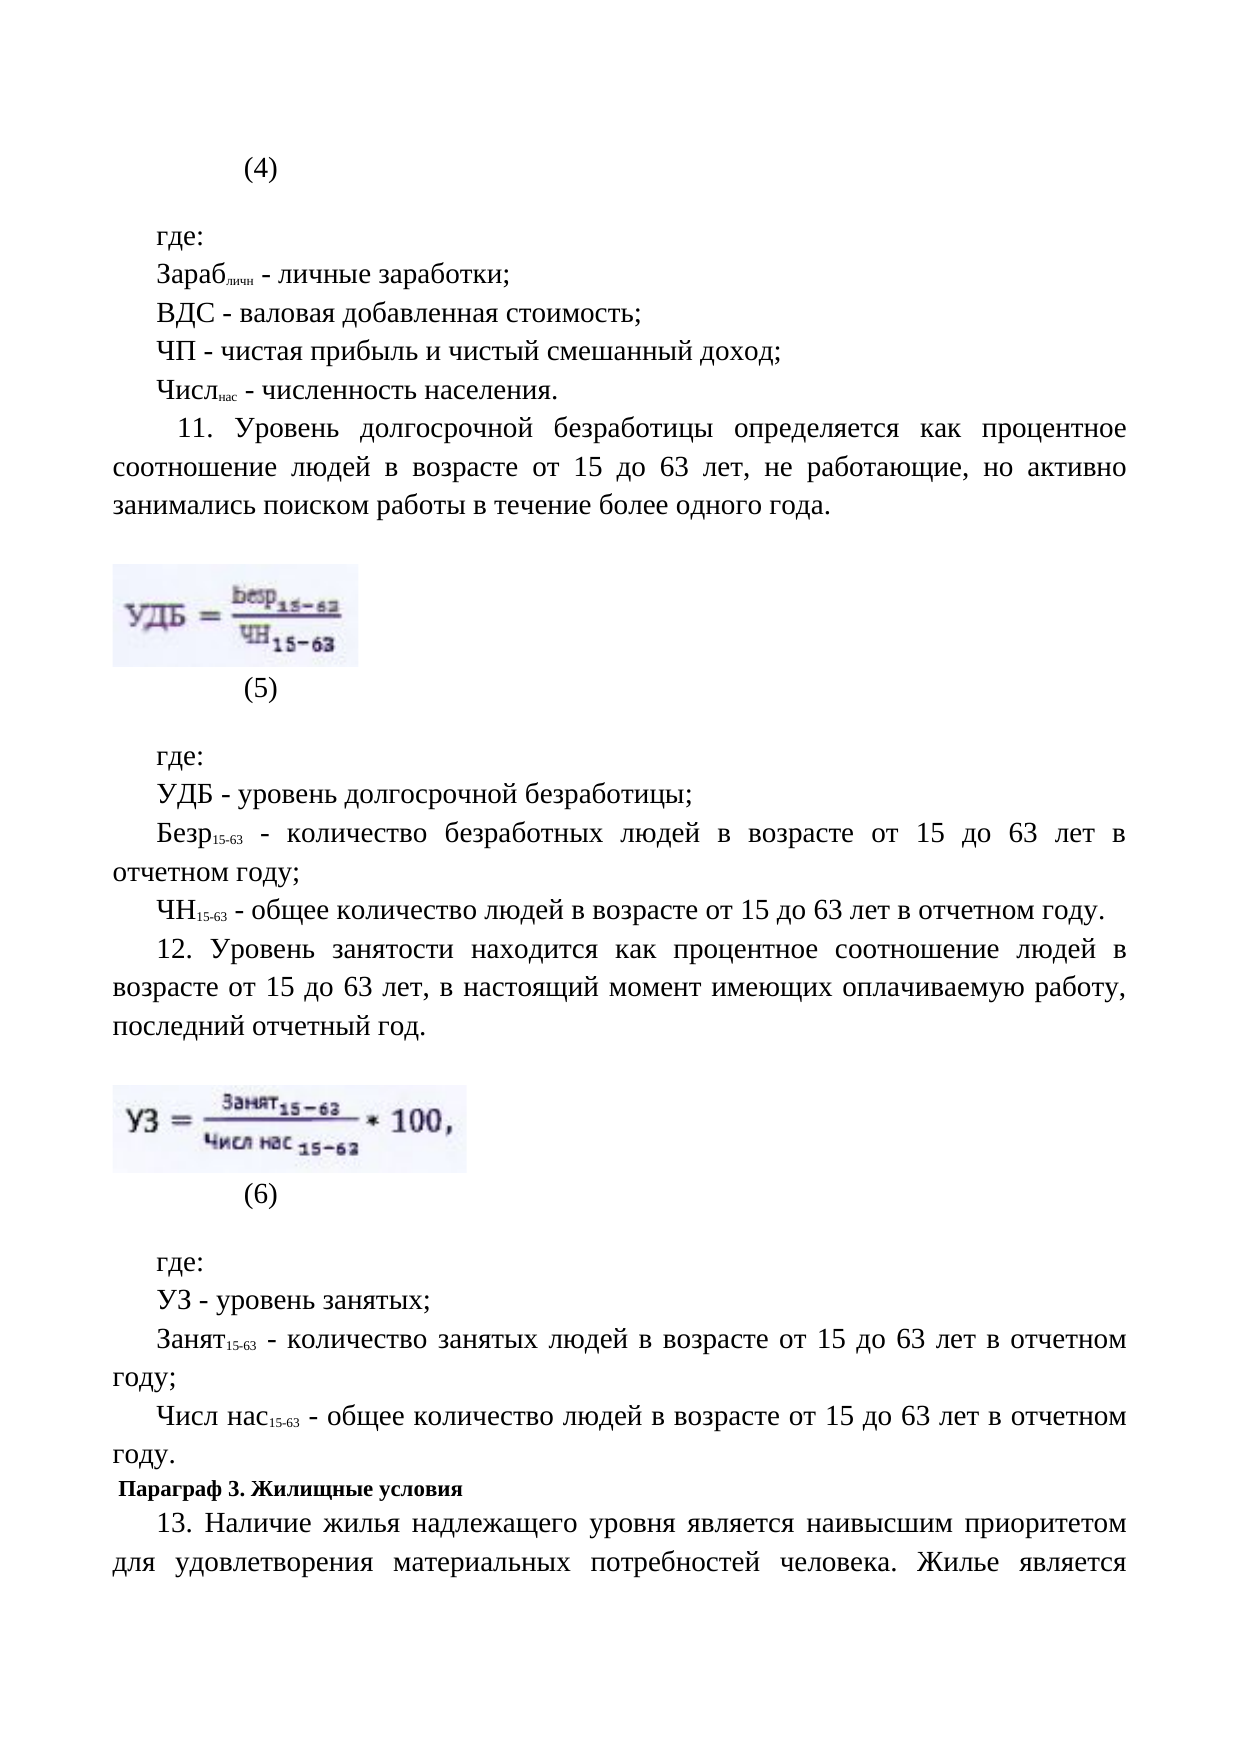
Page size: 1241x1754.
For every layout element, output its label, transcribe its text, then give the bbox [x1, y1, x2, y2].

text Числнас - численность населения. [112, 372, 1128, 405]
text где: [112, 218, 1128, 251]
text Параграф 3. Жилищные условия [112, 1475, 1128, 1501]
text УДБ - уровень долгосрочной безработицы; [112, 777, 1128, 810]
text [112, 1505, 1128, 1577]
text где: [112, 738, 1128, 772]
text Занят15-63 - количество занятых людей в возрасте от 15 до 63 лет в отчетном году; [112, 1321, 1128, 1393]
text УЗ - уровень занятых; [112, 1282, 1128, 1316]
text ЧП - чистая прибыль и чистый смешанный доход; [112, 333, 1128, 367]
text Безр15-63 - количество безработных людей в возрасте от 15 до 63 лет в отчетном году; [112, 815, 1128, 887]
text 12. Уровень занятости находится как процентное соотношение людей в возрасте от 15 до 63 лет, в настоящий момент имеющих оплачиваемую работу, последний отчетный год. [112, 931, 1128, 1041]
text ВДС - валовая добавленная стоимость; [112, 295, 1128, 328]
text 11. Уровень долгосрочной безработицы определяется как процентное соотношение людей в возрасте от 15 до 63 лет, не работающие, но активно занимались поиском работы в течение более одного года. [112, 410, 1128, 521]
text Числ нас15-63 - общее количество людей в возрасте от 15 до 63 лет в отчетном году. [112, 1398, 1128, 1470]
picture [112, 564, 359, 667]
text (5) [112, 670, 1128, 734]
text ЧН15-63 - общее количество людей в возрасте от 15 до 63 лет в отчетном году. [112, 892, 1128, 926]
picture [112, 1085, 467, 1173]
text (4) [112, 150, 1128, 214]
text (6) [112, 1176, 1128, 1240]
text где: [112, 1244, 1128, 1277]
text Зарабличн - личные заработки; [112, 256, 1128, 290]
